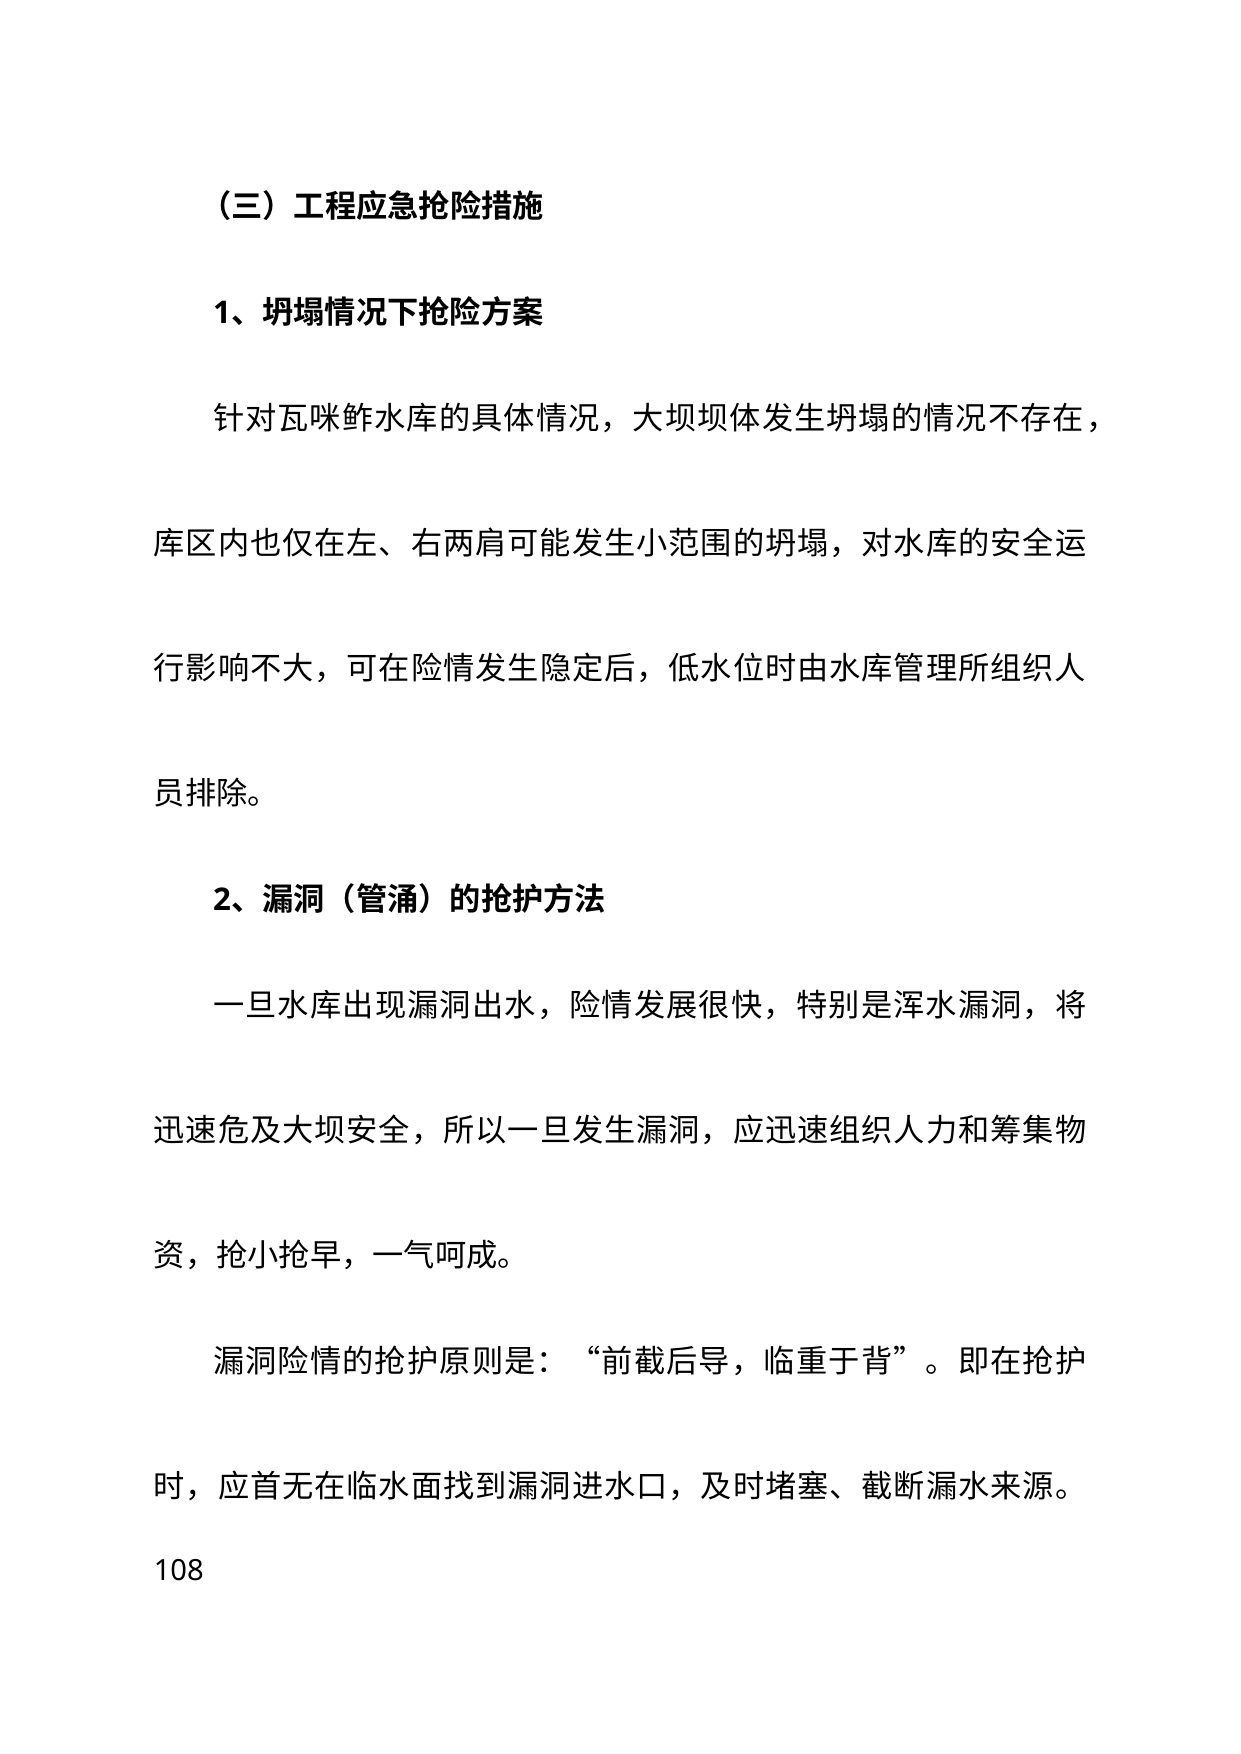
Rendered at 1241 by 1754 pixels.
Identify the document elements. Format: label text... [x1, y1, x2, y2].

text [153, 1317, 1087, 1525]
text 1、坍塌情况下抢险方案 [153, 268, 1087, 351]
text 针对瓦咪鲊水库的具体情况，大坝坝体发生坍塌的情况不存在，库区内也仅在左、右两肩可能发生小范围的坍塌，对水库的安全运行影响不大，可在险情发生隐定后，低水位时由水库管理所组织人员排除。 [153, 374, 1087, 832]
text （三）工程应急抢险措施 [153, 162, 1087, 245]
text 2、漏洞（管涌）的抢护方法 [153, 855, 1087, 938]
text 一旦水库出现漏洞出水，险情发展很快，特别是浑水漏洞，将迅速危及大坝安全，所以一旦发生漏洞，应迅速组织人力和筹集物资，抢小抢早，一气呵成。 [153, 961, 1087, 1294]
